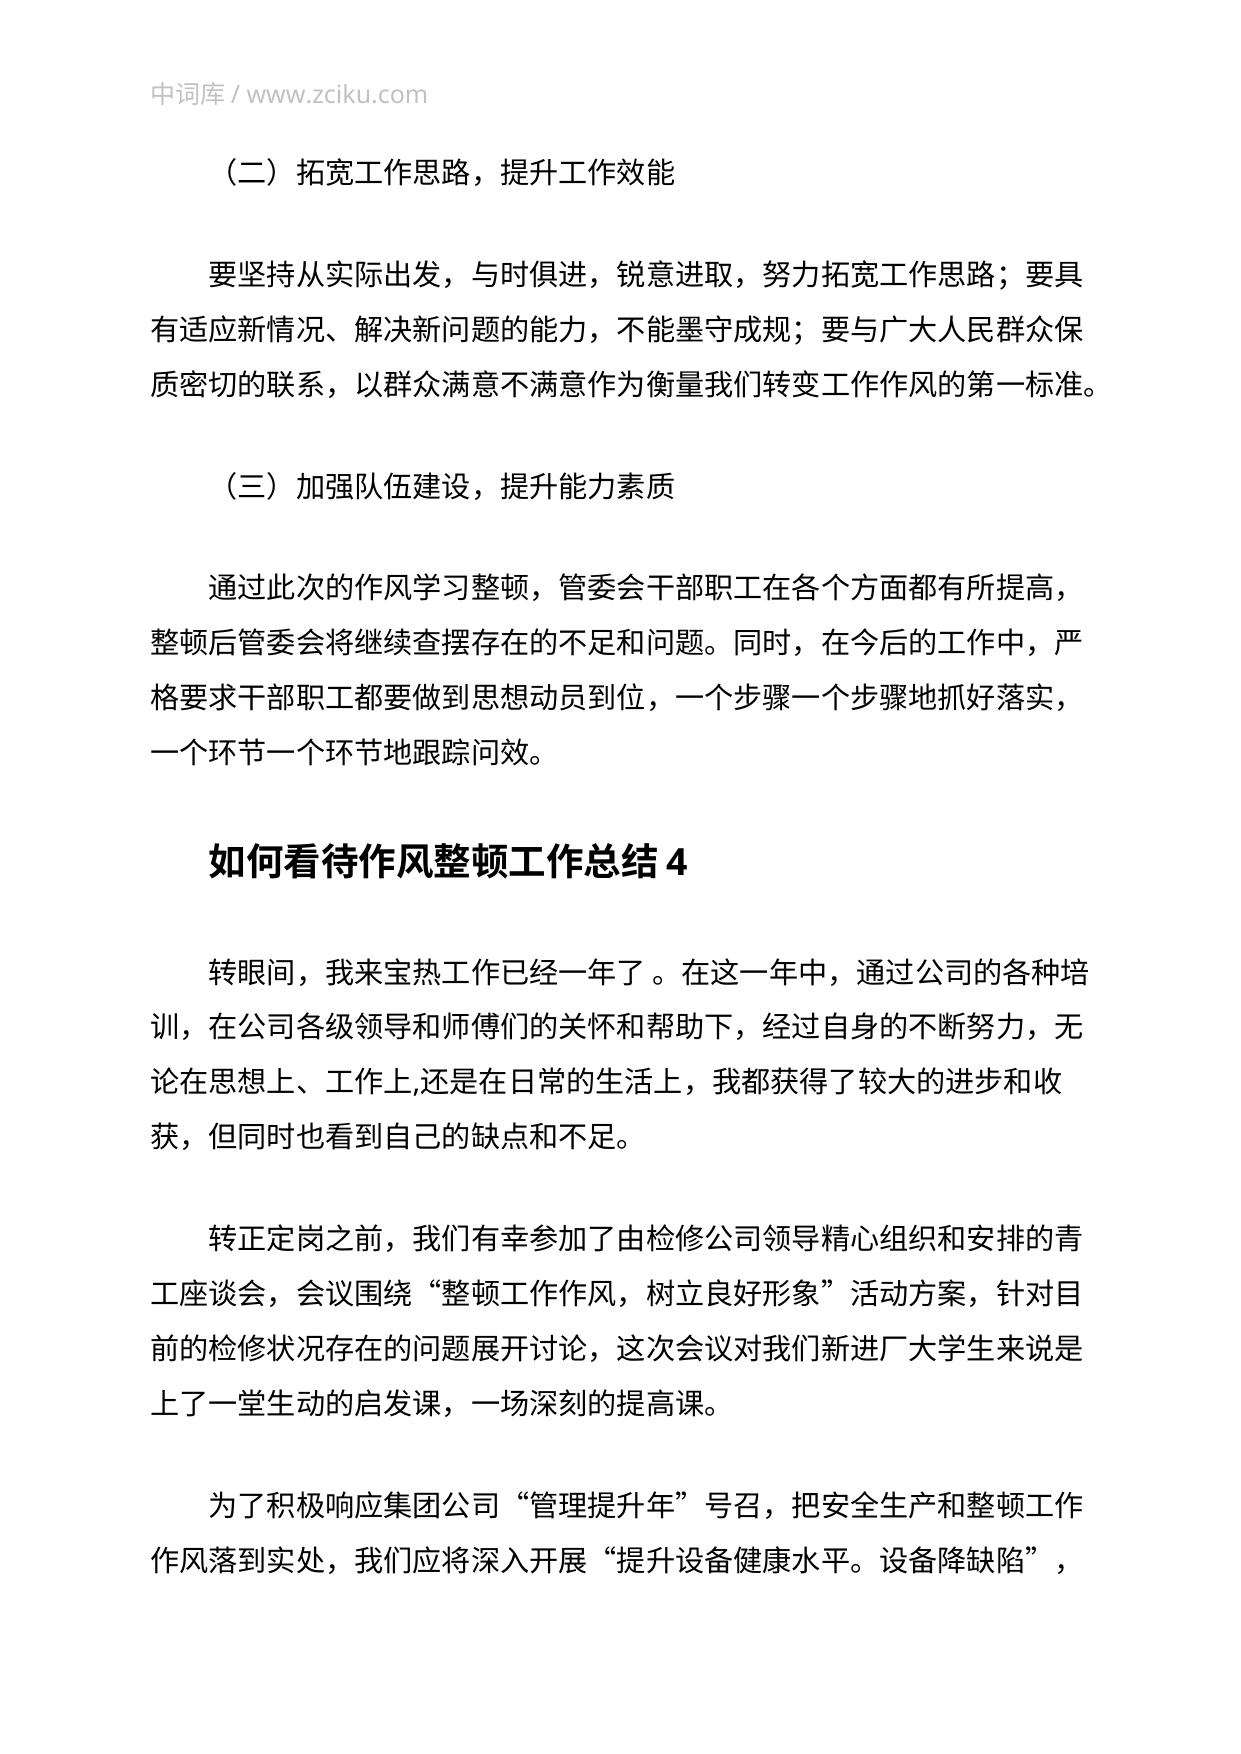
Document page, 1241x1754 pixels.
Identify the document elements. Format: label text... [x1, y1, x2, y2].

text 转正定岗之前，我们有幸参加了由检修公司领导精心组织和安排的青工座谈会，会议围绕“整顿工作作风，树立良好形象”活动方案，针对目前的检修状况存在的问题展开讨论，这次会议对我们新进厂大学生来说是上了一堂生动的启发课，一场深刻的提高课。 [150, 1216, 1090, 1423]
text 要坚持从实际出发，与时俱进，锐意进取，努力拓宽工作思路；要具有适应新情况、解决新问题的能力，不能墨守成规；要与广大人民群众保质密切的联系，以群众满意不满意作为衡量我们转变工作作风的第一标准。 [150, 252, 1090, 404]
text （三）加强队伍建设，提升能力素质 [150, 463, 1090, 506]
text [150, 1482, 1090, 1579]
text 如何看待作风整顿工作总结4 [150, 832, 1090, 886]
text 通过此次的作风学习整顿，管委会干部职工在各个方面都有所提高，整顿后管委会将继续查摆存在的不足和问题。同时，在今后的工作中，严格要求干部职工都要做到思想动员到位，一个步骤一个步骤地抓好落实，一个环节一个环节地跟踪问效。 [150, 565, 1090, 772]
text 转眼间，我来宝热工作已经一年了 。在这一年中，通过公司的各种培训，在公司各级领导和师傅们的关怀和帮助下，经过自身的不断努力，无论在思想上、工作上,还是在日常的生活上，我都获得了较大的进步和收获，但同时也看到自己的缺点和不足。 [150, 949, 1090, 1156]
text （二）拓宽工作思路，提升工作效能 [150, 150, 1090, 192]
